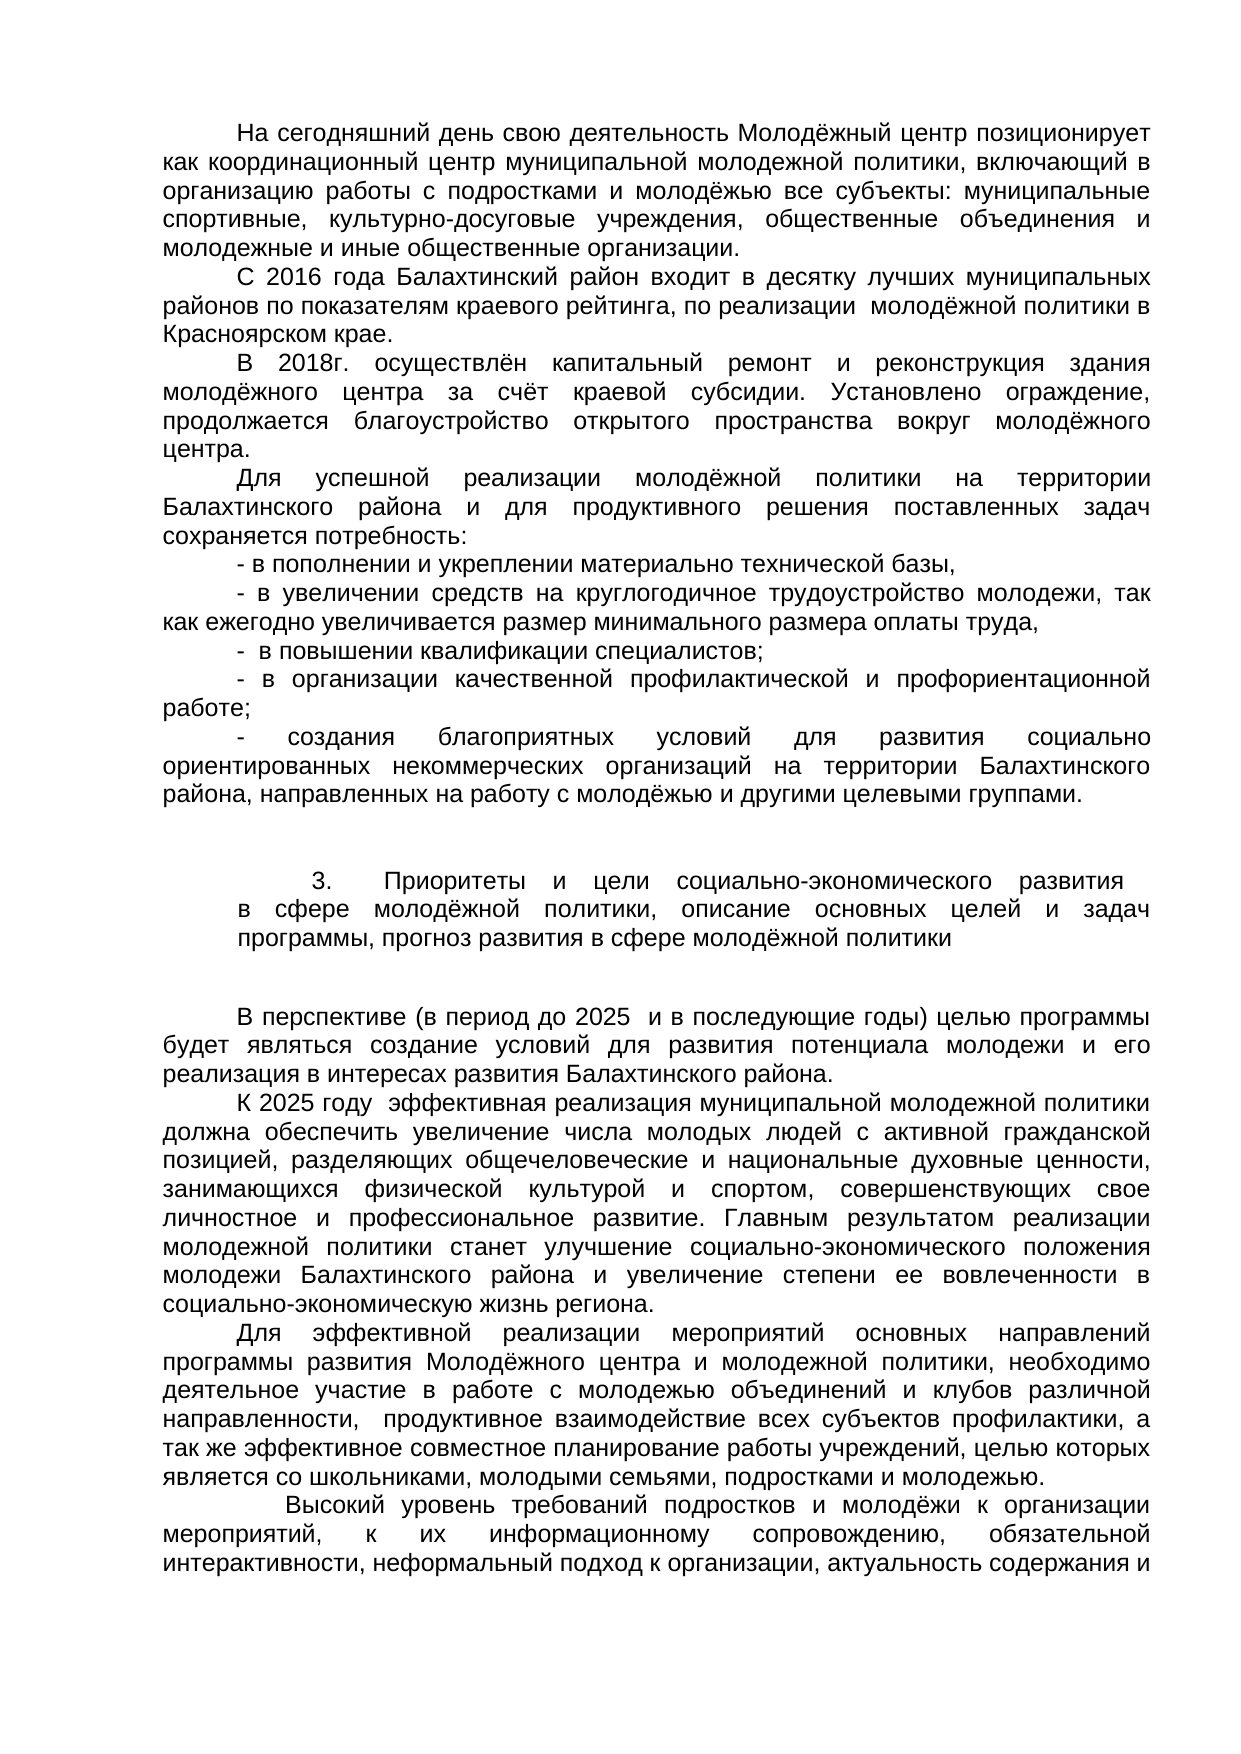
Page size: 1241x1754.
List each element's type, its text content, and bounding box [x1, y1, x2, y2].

text В 2018г. осуществлён капитальный ремонт и реконструкция здания молодёжного центра за счёт краевой субсидии. Установлено ограждение, продолжается благоустройство открытого пространства вокруг молодёжного центра. [162, 348, 1152, 463]
text В перспективе (в период до 2025 и в последующие годы) целью программы будет являться создание условий для развития потенциала молодежи и его реализация в интересах развития Балахтинского района. [162, 1001, 1152, 1088]
text Для эффективной реализации мероприятий основных направлений программы развития Молодёжного центра и молодежной политики, необходимо деятельное участие в работе с молодежью объединений и клубов различной направленности, продуктивное взаимодействие всех субъектов профилактики, а так же эффективное совместное планирование работы учреждений, целью которых является со школьниками, молодыми семьями, подростками и молодежью. [162, 1318, 1152, 1490]
text С 2016 года Балахтинский район входит в десятку лучших муниципальных районов по показателям краевого рейтинга, по реализации молодёжной политики в Красноярском крае. [162, 262, 1152, 348]
text - создания благоприятных условий для развития социально ориентированных некоммерческих организаций на территории Балахтинского района, направленных на работу с молодёжью и другими целевыми группами. [162, 722, 1152, 808]
list Приоритеты и цели социально-экономического развития в сфере молодёжной политики, описание основных целей и задач программы, прогноз развития в сфере молодёжной политики [237, 866, 1152, 952]
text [162, 1490, 1152, 1576]
text - в увеличении средств на круглогодичное трудоустройство молодежи, так как ежегодно увеличивается размер минимального размера оплаты труда, [162, 578, 1152, 636]
text - в пополнении и укреплении материально технической базы, [162, 549, 1152, 578]
text - в повышении квалификации специалистов; [162, 636, 1152, 664]
text - в организации качественной профилактической и профориентационной работе; [162, 664, 1152, 722]
text К 2025 году эффективная реализация муниципальной молодежной политики должна обеспечить увеличение числа молодых людей с активной гражданской позицией, разделяющих общечеловеческие и национальные духовные ценности, занимающихся физической культурой и спортом, совершенствующих свое личностное и профессиональное развитие. Главным результатом реализации молодежной политики станет улучшение социально-экономического положения молодежи Балахтинского района и увеличение степени ее вовлеченности в социально-экономическую жизнь региона. [162, 1088, 1152, 1318]
text Для успешной реализации молодёжной политики на территории Балахтинского района и для продуктивного решения поставленных задач сохраняется потребность: [162, 463, 1152, 549]
text На сегодняшний день свою деятельность Молодёжный центр позиционирует как координационный центр муниципальной молодежной политики, включающий в организацию работы с подростками и молодёжью все субъекты: муниципальные спортивные, культурно-досуговые учреждения, общественные объединения и молодежные и иные общественные организации. [162, 118, 1152, 262]
